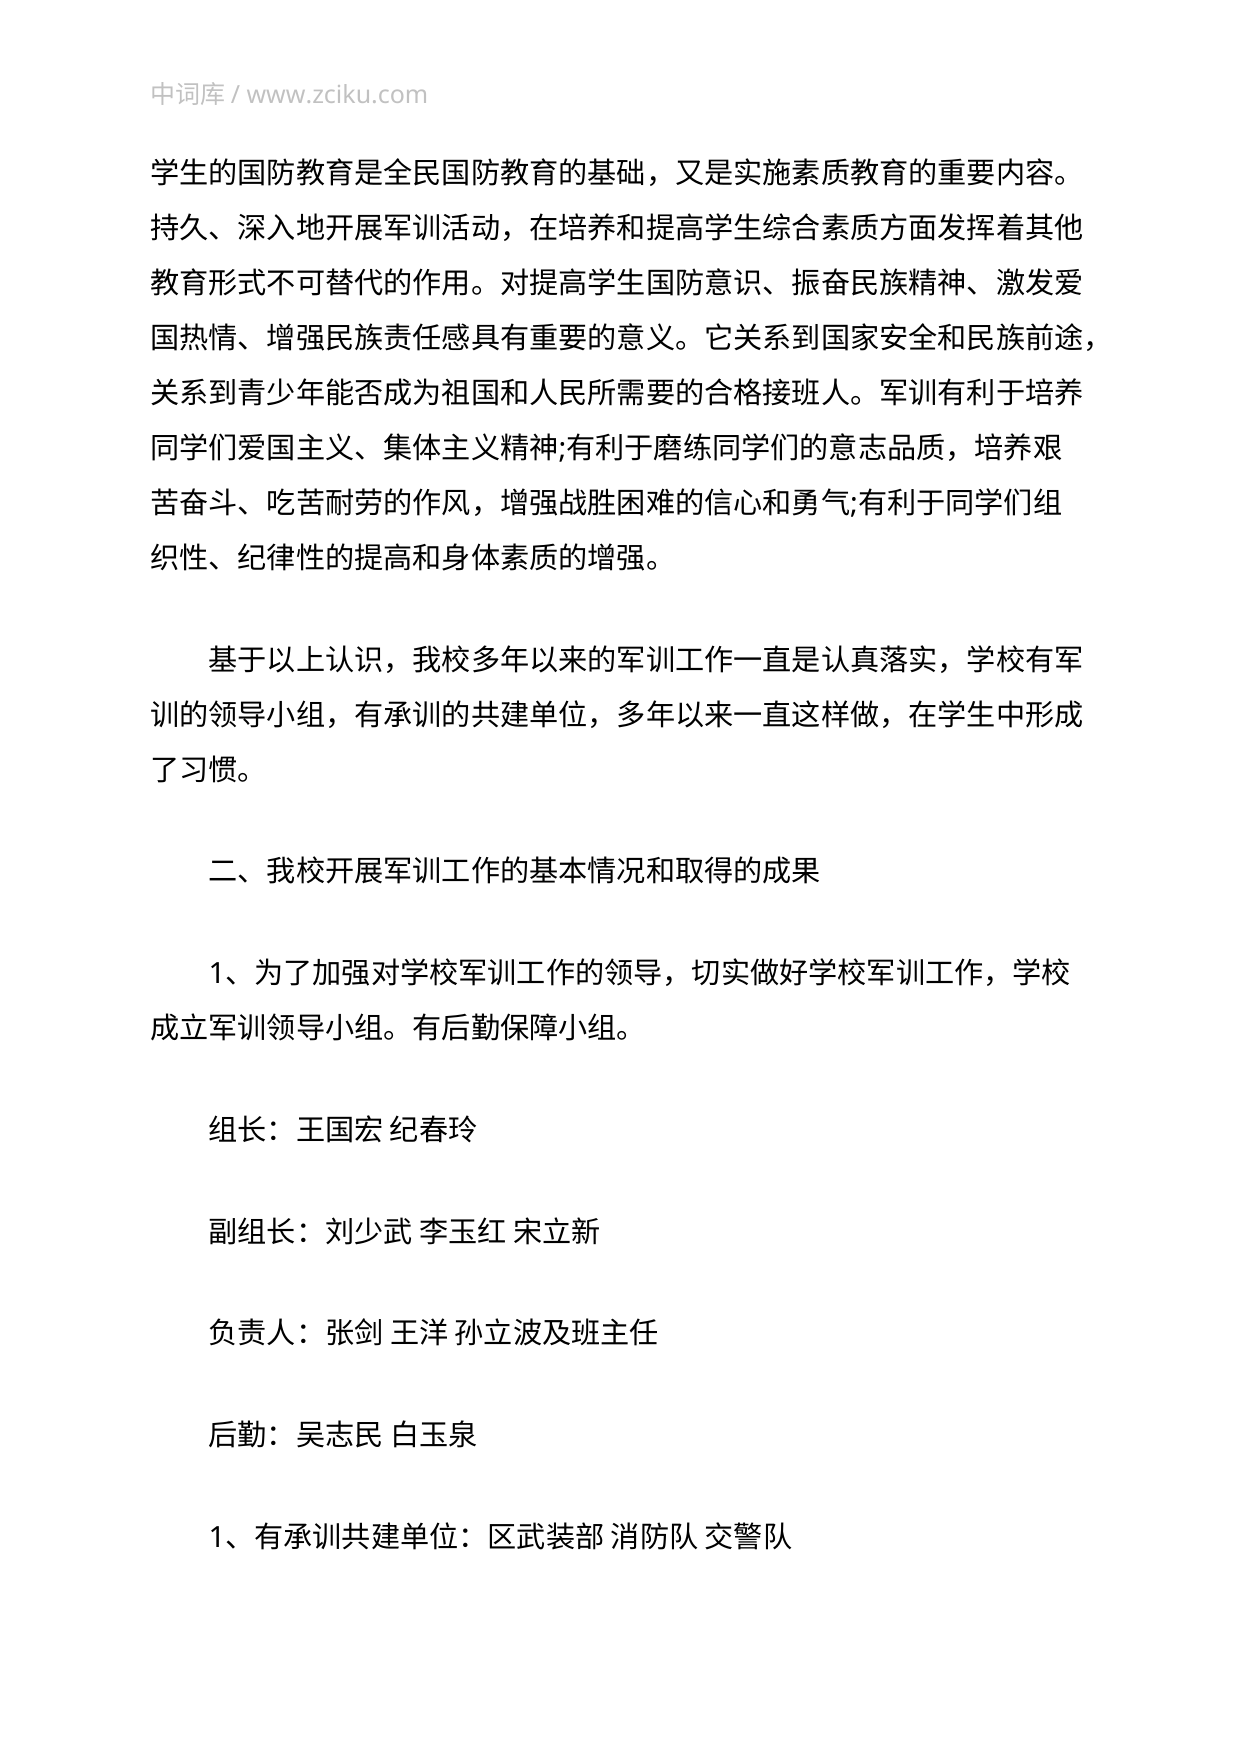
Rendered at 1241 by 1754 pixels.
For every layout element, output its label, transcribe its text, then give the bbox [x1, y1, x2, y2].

text 二、我校开展军训工作的基本情况和取得的成果 [150, 848, 1090, 890]
text 负责人：张剑 王洋 孙立波及班主任 [150, 1310, 1090, 1352]
text 组长：王国宏 纪春玲 [150, 1106, 1090, 1149]
text 基于以上认识，我校多年以来的军训工作一直是认真落实，学校有军训的领导小组，有承训的共建单位，多年以来一直这样做，在学生中形成了习惯。 [150, 636, 1090, 788]
text 1、有承训共建单位：区武装部 消防队 交警队 [150, 1513, 1090, 1556]
text 1、为了加强对学校军训工作的领导，切实做好学校军训工作，学校成立军训领导小组。有后勤保障小组。 [150, 949, 1090, 1047]
text 副组长：刘少武 李玉红 宋立新 [150, 1208, 1090, 1250]
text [150, 150, 1090, 577]
text 后勤：吴志民 白玉泉 [150, 1412, 1090, 1454]
